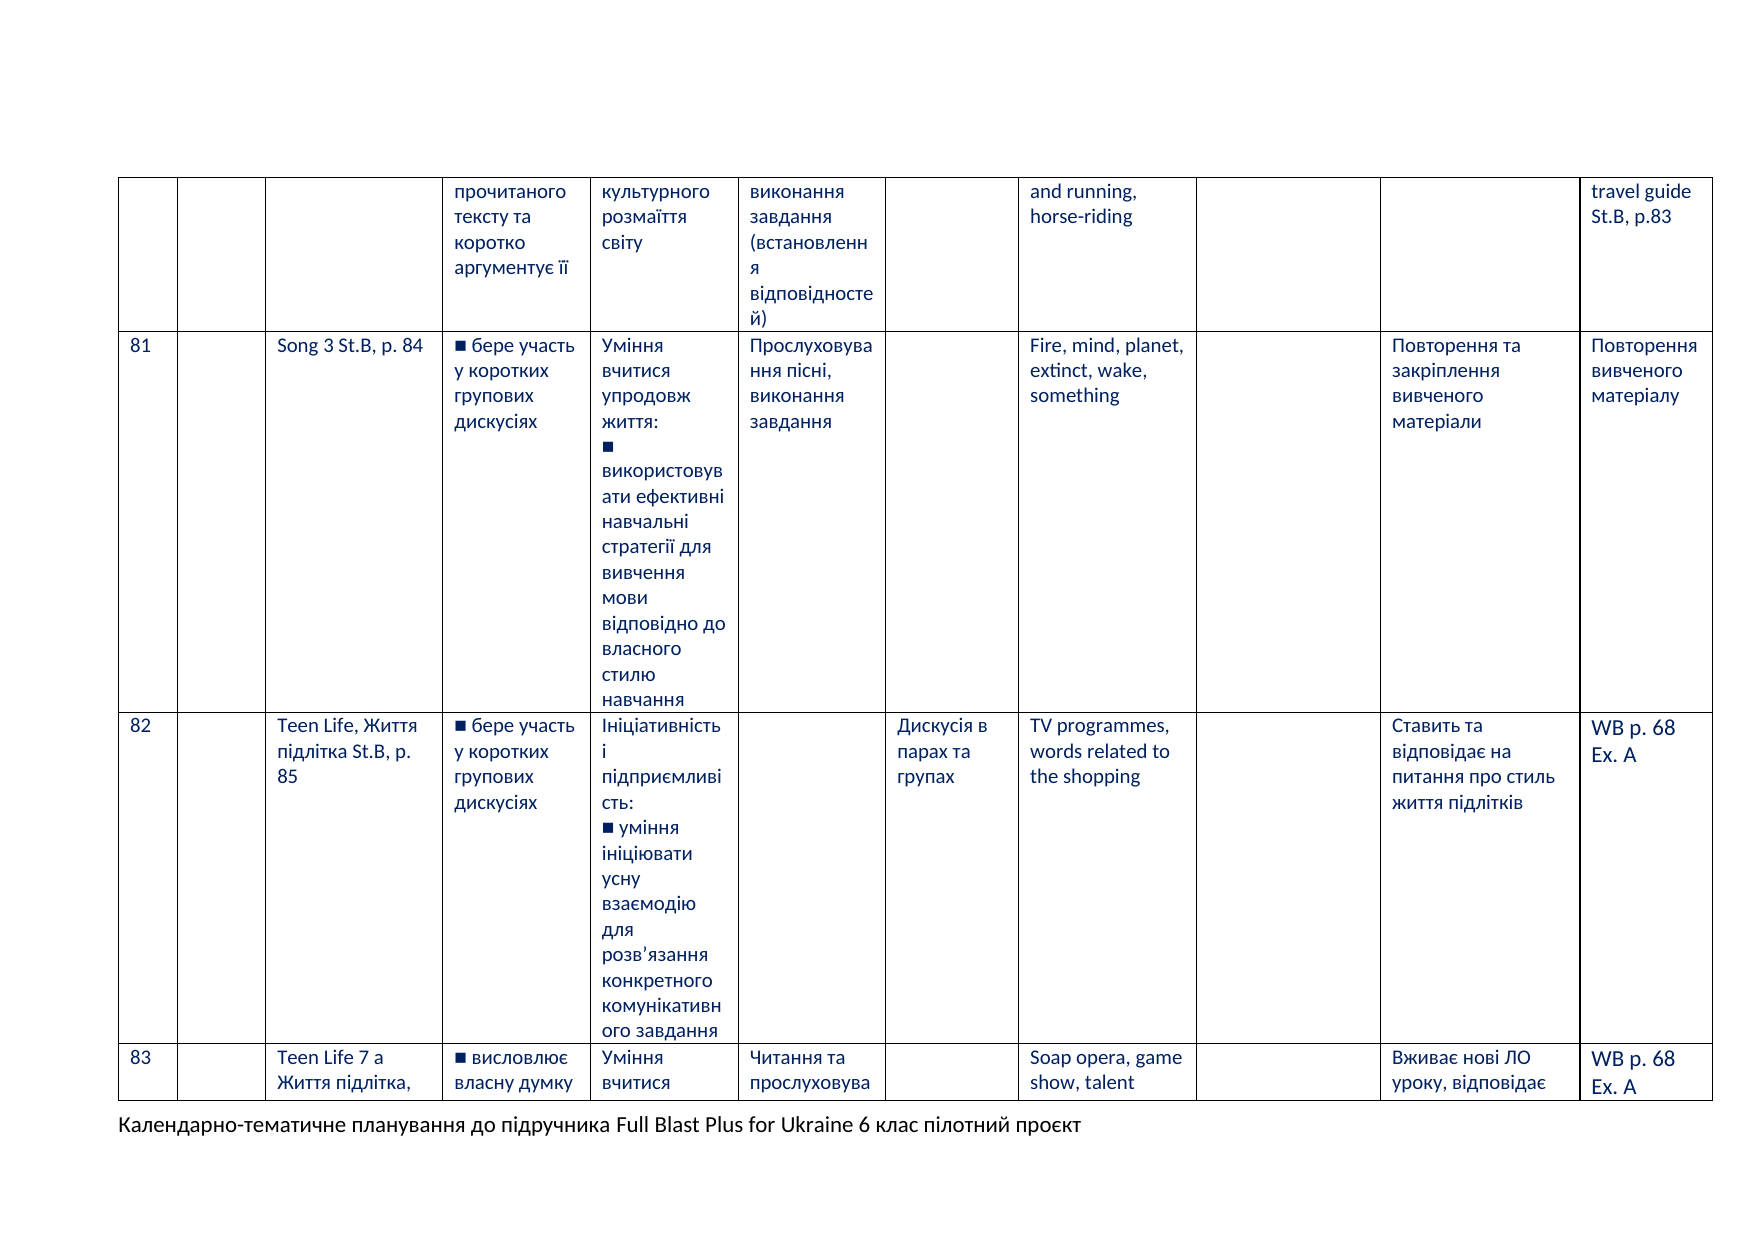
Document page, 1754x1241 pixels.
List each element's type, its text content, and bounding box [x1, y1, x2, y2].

table_cell [1197, 332, 1380, 712]
table_cell Повторення та закріплення вивченого матеріали [1381, 332, 1579, 712]
table_cell 80 [119, 178, 177, 331]
table_cell Уміння вчитися упродовж життя: ■ використовувати ефективні навчальні стратегії для вивчення мови відповідно до власного стилю навчання [591, 332, 738, 712]
table_cell [1197, 713, 1380, 1043]
table_cell ■ бере участь у коротких групових дискусіях [443, 332, 590, 712]
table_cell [1381, 1044, 1579, 1100]
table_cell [739, 178, 885, 331]
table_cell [266, 178, 442, 331]
table_cell [886, 178, 1018, 331]
table_cell [178, 178, 265, 331]
table_cell [886, 332, 1018, 712]
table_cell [739, 1044, 885, 1100]
table_cell [886, 1044, 1018, 1100]
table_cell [1581, 178, 1712, 331]
table_cell Дискусія в парах та групах [886, 713, 1018, 1043]
table_cell Fire, mind, planet, extinct, wake, something [1019, 332, 1196, 712]
table_cell [1197, 1044, 1380, 1100]
table_cell 82 [119, 713, 177, 1043]
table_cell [443, 1044, 590, 1100]
table_cell 81 [119, 332, 177, 712]
table_cell [178, 332, 265, 712]
table_cell Ініціативність і підприємливість: ■ уміння ініціювати усну взаємодію для розв’язання конкретного комунікативного завдання [591, 713, 738, 1043]
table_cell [591, 1044, 738, 1100]
table_cell Прослуховування пісні, виконання завдання [739, 332, 885, 712]
table_cell WB p. 68 Ex. A [1581, 713, 1712, 1043]
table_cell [1019, 178, 1196, 331]
table_cell [739, 713, 885, 1043]
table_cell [1019, 1044, 1196, 1100]
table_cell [266, 1044, 442, 1100]
table_cell ■ бере участь у коротких групових дискусіях [443, 713, 590, 1043]
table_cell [443, 178, 590, 331]
table_cell TV programmes, words related to the shopping [1019, 713, 1196, 1043]
table_cell [1197, 178, 1380, 331]
table_cell WB p. 68 Ex. A [1581, 1044, 1712, 1100]
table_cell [591, 178, 738, 331]
table_cell Teen Life, Життя підлітка St.B, p. 85 [266, 713, 442, 1043]
table_cell [178, 713, 265, 1043]
table_cell Ставить та відповідає на питання про стиль життя підлітків [1381, 713, 1579, 1043]
table_cell Повторення вивченого матеріалу [1581, 332, 1712, 712]
table_cell Song 3 St.B, p. 84 [266, 332, 442, 712]
table_cell 83 [119, 1044, 177, 1100]
table_cell [178, 1044, 265, 1100]
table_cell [1381, 178, 1579, 331]
